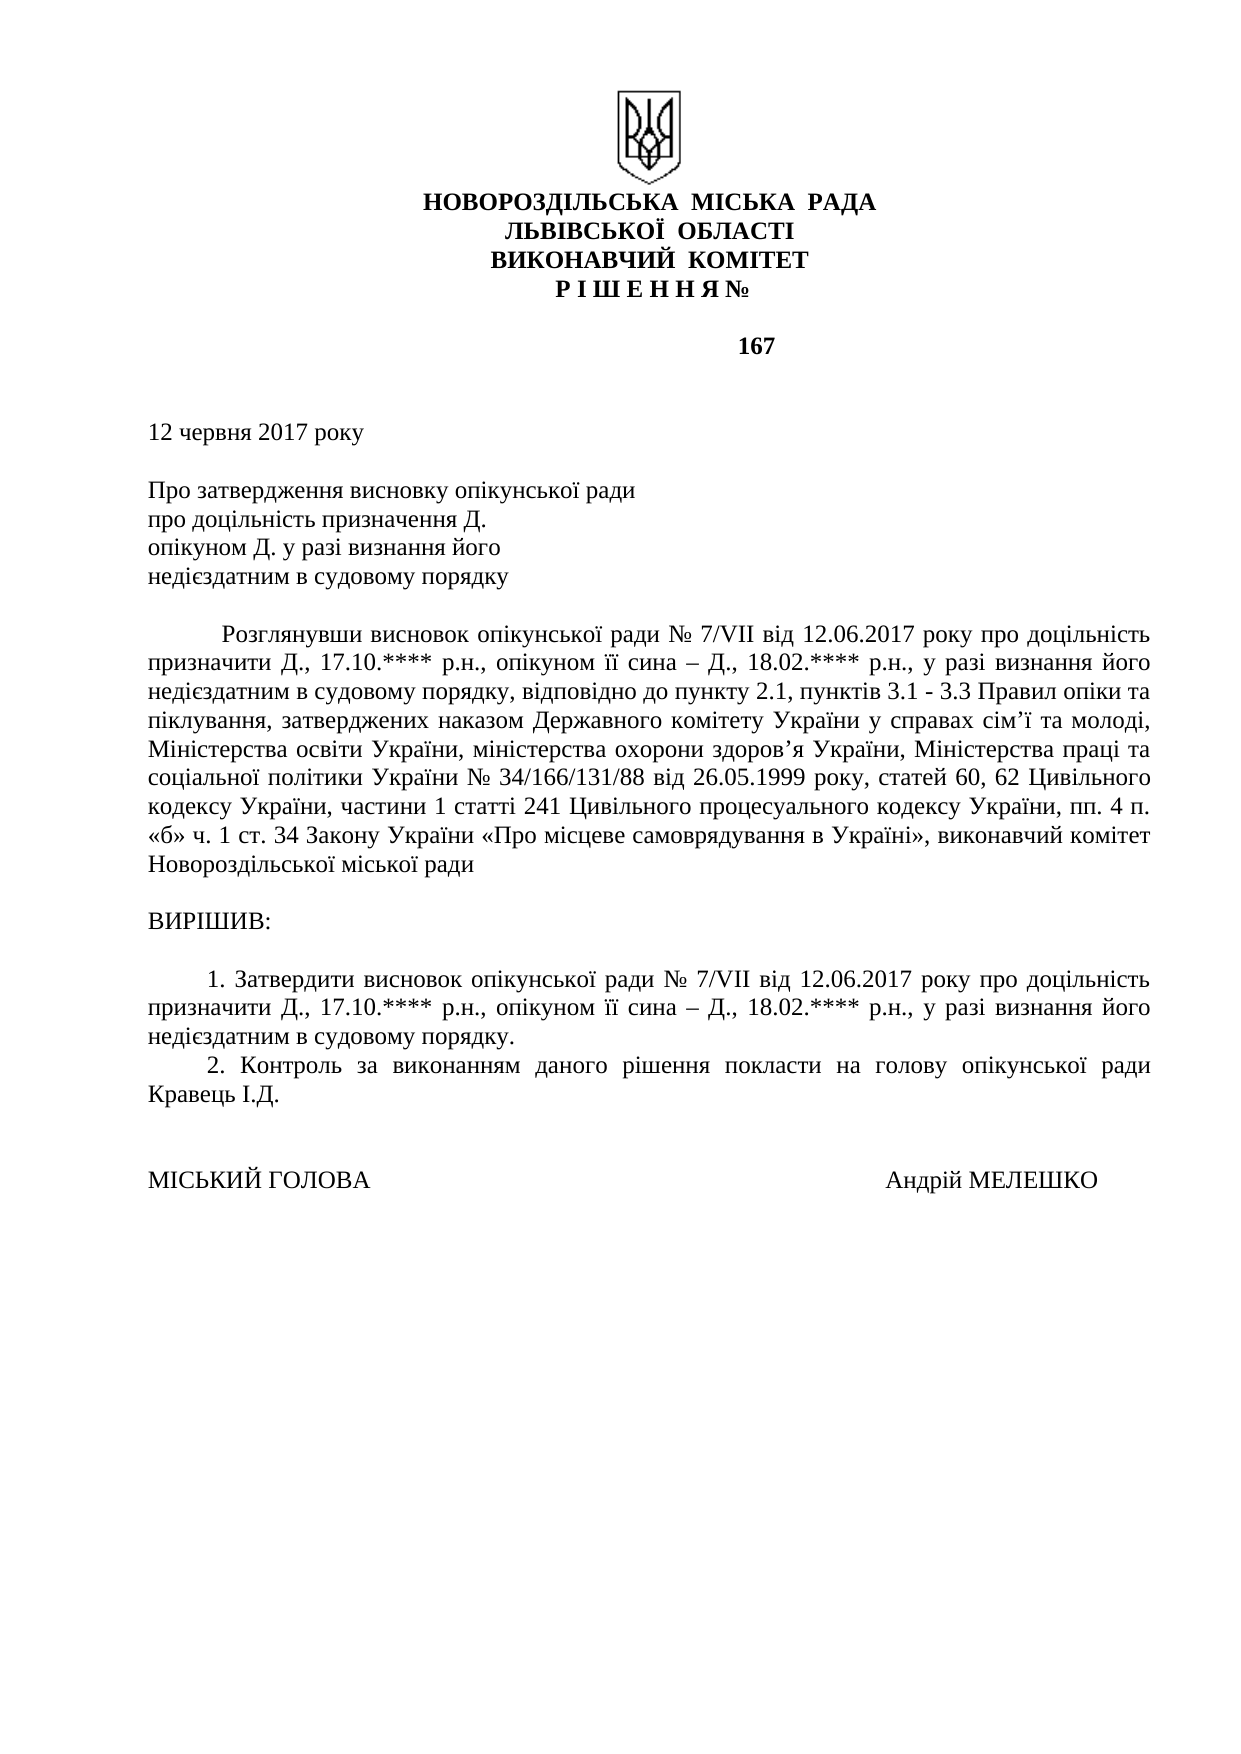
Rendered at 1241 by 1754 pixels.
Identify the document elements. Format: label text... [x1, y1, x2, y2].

text 167 [664, 331, 1152, 360]
text 2. Контроль за виконанням даного рішення покласти на голову опікунської ради Кравець І.Д. [148, 1050, 1152, 1107]
text НОВОРОЗДІЛЬСЬКА МІСЬКА РАДА [148, 187, 1152, 216]
text про доцільність призначення Д. [148, 504, 1152, 532]
text 1. Затвердити висновок опікунської ради № 7/VІІ від 12.06.2017 року про доцільність призначити Д., 17.10.**** р.н., опікуном її сина – Д., 18.02.**** р.н., у разі визнання його недієздатним в судовому порядку. [148, 964, 1152, 1050]
text МІСЬКИЙ ГОЛОВА Андрій МЕЛЕШКО [148, 1165, 1152, 1194]
text Про затвердження висновку опікунської ради [148, 475, 1152, 504]
picture [556, 88, 744, 188]
text Р І Ш Е Н Н Я № [148, 274, 1152, 302]
text 12 червня 2017 року [148, 417, 1152, 446]
text недієздатним в судовому порядку [148, 561, 1152, 590]
text Розглянувши висновок опікунської ради № 7/VІІ від 12.06.2017 року про доцільність призначити Д., 17.10.**** р.н., опікуном її сина – Д., 18.02.**** р.н., у разі визнання його недієздатним в судовому порядку, відповідно до пункту 2.1, пунктів 3.1 - 3.3 Правил опіки та піклування, затверджених наказом Державного комітету України у справах сім’ї та молоді, Міністерства освіти України, міністерства охорони здоров’я України, Міністерства праці та соціальної політики України № 34/166/131/88 від 26.05.1999 року, статей 60, 62 Цивільного кодексу України, частини 1 статті 241 Цивільного процесуального кодексу України, пп. 4 п. «б» ч. 1 ст. 34 Закону України «Про місцеве самоврядування в Україні», виконавчий комітет Новороздільської міської ради [148, 619, 1152, 877]
text ЛЬВІВСЬКОЇ ОБЛАСТІ [148, 216, 1152, 245]
text ВИРІШИВ: [148, 906, 1152, 935]
text ВИКОНАВЧИЙ КОМІТЕТ [148, 245, 1152, 274]
text опікуном Д. у разі визнання його [148, 532, 1152, 561]
